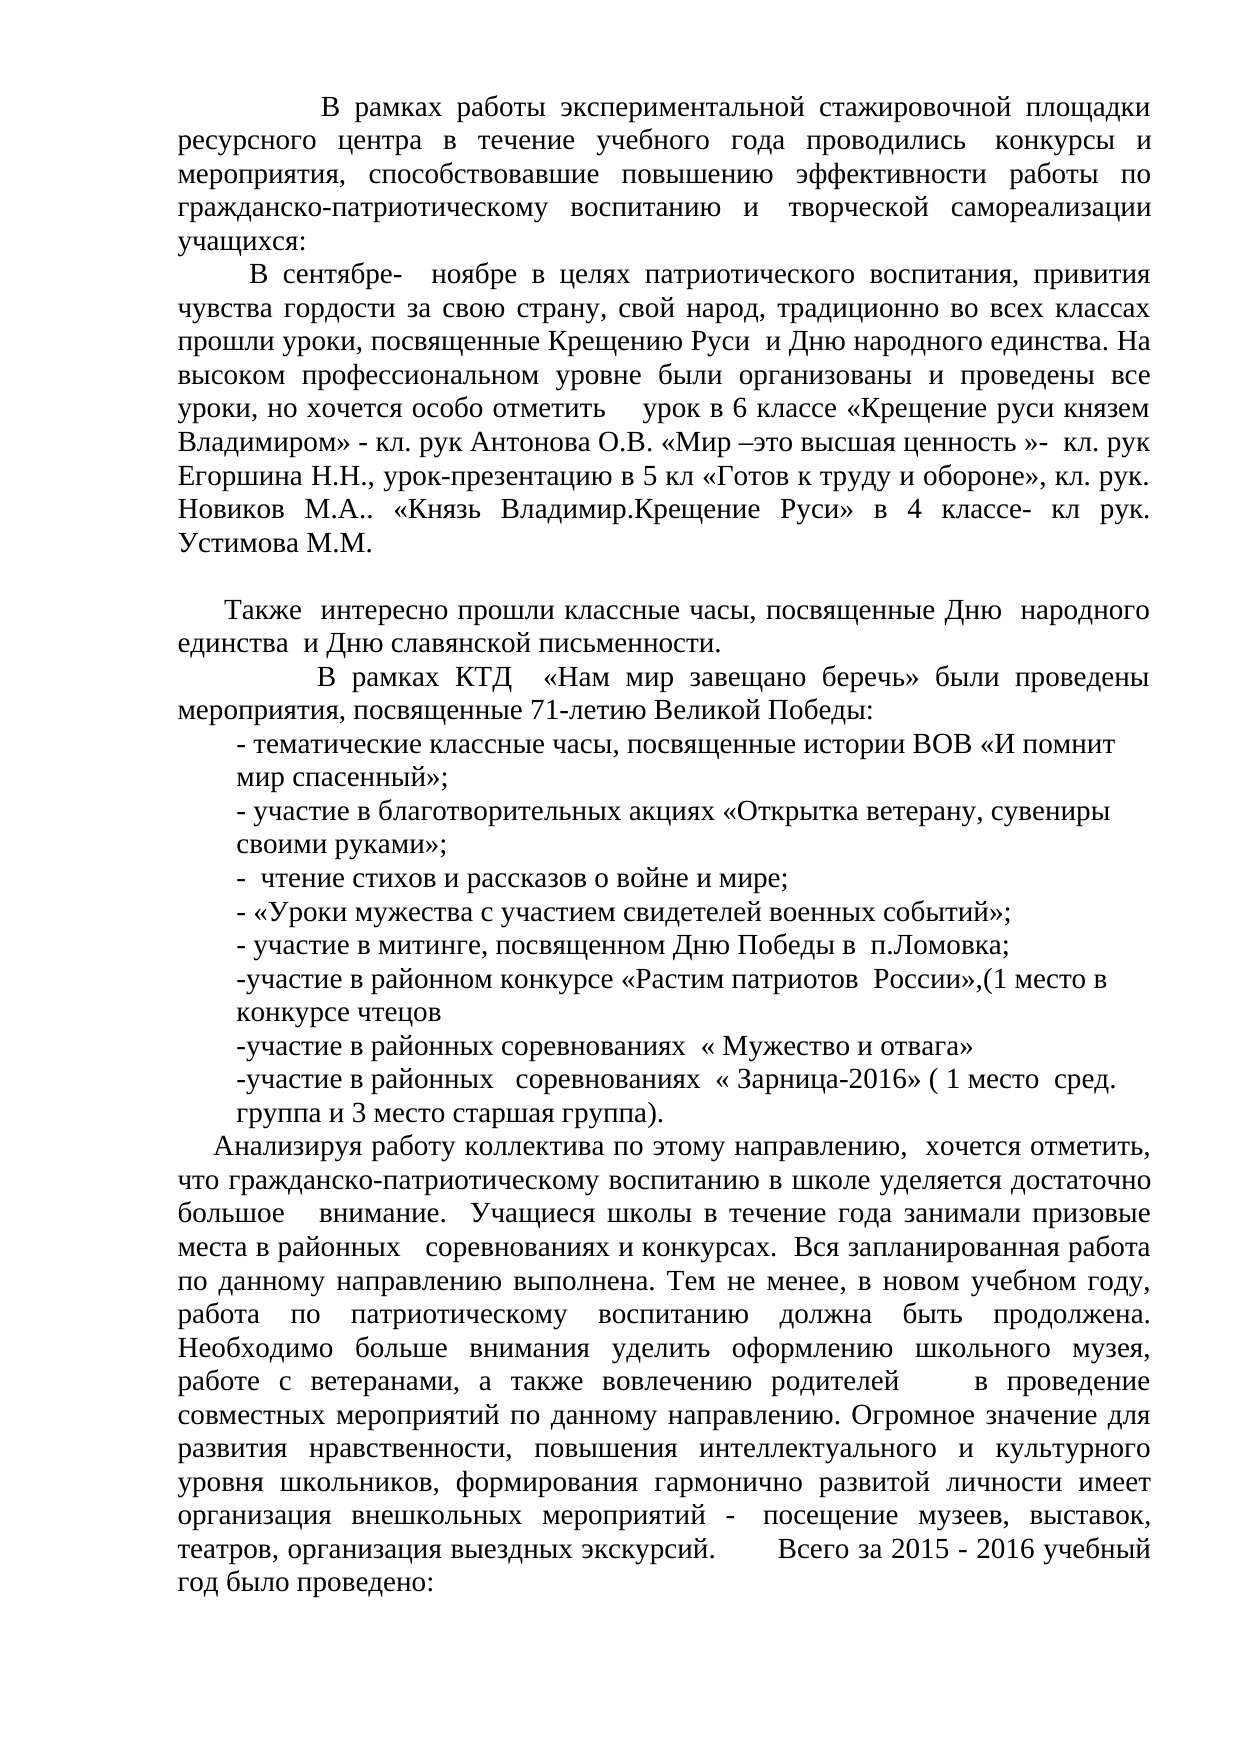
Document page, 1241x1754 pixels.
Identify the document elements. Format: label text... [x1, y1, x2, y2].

text -участие в районном конкурсе «Растим патриотов России»,(1 место в конкурсе чтецов [236, 961, 1152, 1028]
text -участие в районных соревнованиях « Мужество и отвага» [236, 1028, 1152, 1061]
text - участие в митинге, посвященном Дню Победы в п.Ломовка; [236, 927, 1152, 961]
text Анализируя работу коллектива по этому направлению, хочется отметить, что гражданско-патриотическому воспитанию в школе уделяется достаточно большое внимание. Учащиеся школы в течение года занимали призовые места в районных соревнованиях и конкурсах. Вся запланированная работа по данному направлению выполнена. Тем не менее, в новом учебном году, работа по патриотическому воспитанию должна быть продолжена. Необходимо больше внимания уделить оформлению школьного музея, работе с ветеранами, а также вовлечению родителей в проведение совместных мероприятий по данному направлению. Огромное значение для развития нравственности, повышения интеллектуального и культурного уровня школьников, формирования гармонично развитой личности имеет организация внешкольных мероприятий - посещение музеев, выставок, театров, организация выездных экскурсий. Всего за 2015 - 2016 учебный год было проведено: [177, 1128, 1152, 1598]
text - тематические классные часы, посвященные истории ВОВ «И помнит мир спасенный»; [236, 726, 1152, 793]
text В сентябре- ноябре в целях патриотического воспитания, привития чувства гордости за свою страну, свой народ, традиционно во всех классах прошли уроки, посвященные Крещению Руси и Дню народного единства. На высоком профессиональном уровне были организованы и проведены все уроки, но хочется особо отметить урок в 6 классе «Крещение руси князем Владимиром» - кл. рук Антонова О.В. «Мир –это высшая ценность »- кл. рук Егоршина Н.Н., урок-презентацию в 5 кл «Готов к труду и обороне», кл. рук. Новиков М.А.. «Князь Владимир.Крещение Руси» в 4 классе- кл рук. Устимова М.М. [177, 256, 1152, 558]
text В рамках работы экспериментальной стажировочной площадки ресурсного центра в течение учебного года проводились конкурсы и мероприятия, способствовавшие повышению эффективности работы по гражданско-патриотическому воспитанию и творческой самореализации учащихся: [177, 89, 1152, 256]
text В рамках КТД «Нам мир завещано беречь» были проведены мероприятия, посвященные 71-летию Великой Победы: [177, 659, 1152, 726]
text - «Уроки мужества с участием свидетелей военных событий»; [236, 894, 1152, 927]
text - участие в благотворительных акциях «Открытка ветерану, сувениры своими руками»; [236, 793, 1152, 860]
text - чтение стихов и рассказов о войне и мире; [236, 860, 1152, 894]
text Также интересно прошли классные часы, посвященные Дню народного единства и Дню славянской письменности. [177, 592, 1152, 659]
text -участие в районных соревнованиях « Зарница-2016» ( 1 место сред. группа и 3 место старшая группа). [236, 1061, 1152, 1128]
